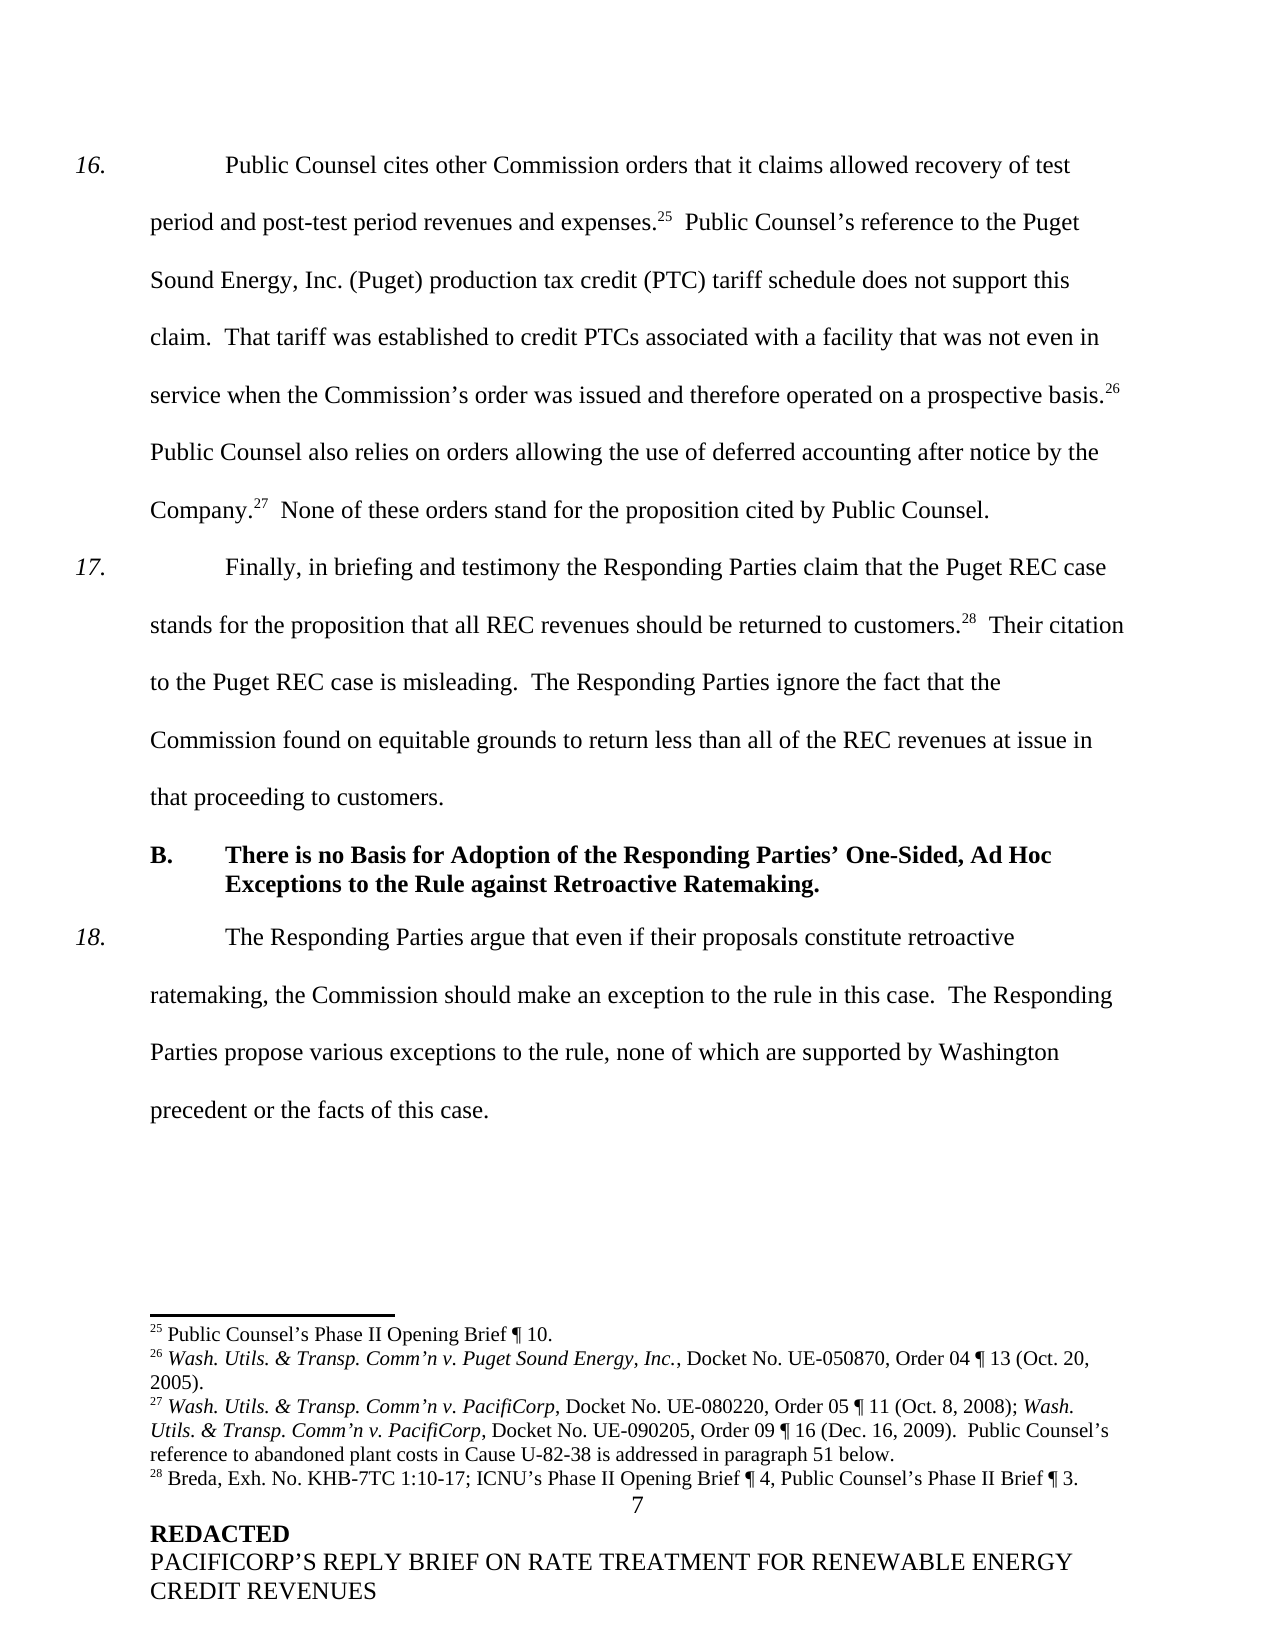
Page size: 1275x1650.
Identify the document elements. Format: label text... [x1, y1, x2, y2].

list Finally, in briefing and testimony the Responding Parties claim that the Puget REC case stands for the proposition that all REC revenues should be returned to customers. Their citation to the Puget REC case is misleading. The Responding Parties ignore the fact that the Commission found on equitable grounds to return less than all of the REC revenues at issue in that proceeding to customers. [75, 552, 1125, 811]
subtitle B. There is no Basis for Adoption of the Responding Parties’ One-Sided, Ad Hoc Exceptions to the Rule against Retroactive Ratemaking. [150, 840, 1125, 897]
list Public Counsel cites other Commission orders that it claims allowed recovery of test period and post-test period revenues and expenses. Public Counsel’s reference to the Puget Sound Energy, Inc. (Puget) production tax credit (PTC) tariff schedule does not support this claim. That tariff was established to credit PTCs associated with a facility that was not even in service when the Commission’s order was issued and therefore operated on a prospective basis. Public Counsel also relies on orders allowing the use of deferred accounting after notice by the Company. None of these orders stand for the proposition cited by Public Counsel. [75, 150, 1125, 524]
list The Responding Parties argue that even if their proposals constitute retroactive ratemaking, the Commission should make an exception to the rule in this case. The Responding Parties propose various exceptions to the rule, none of which are supported by Washington precedent or the facts of this case. [75, 922, 1125, 1124]
